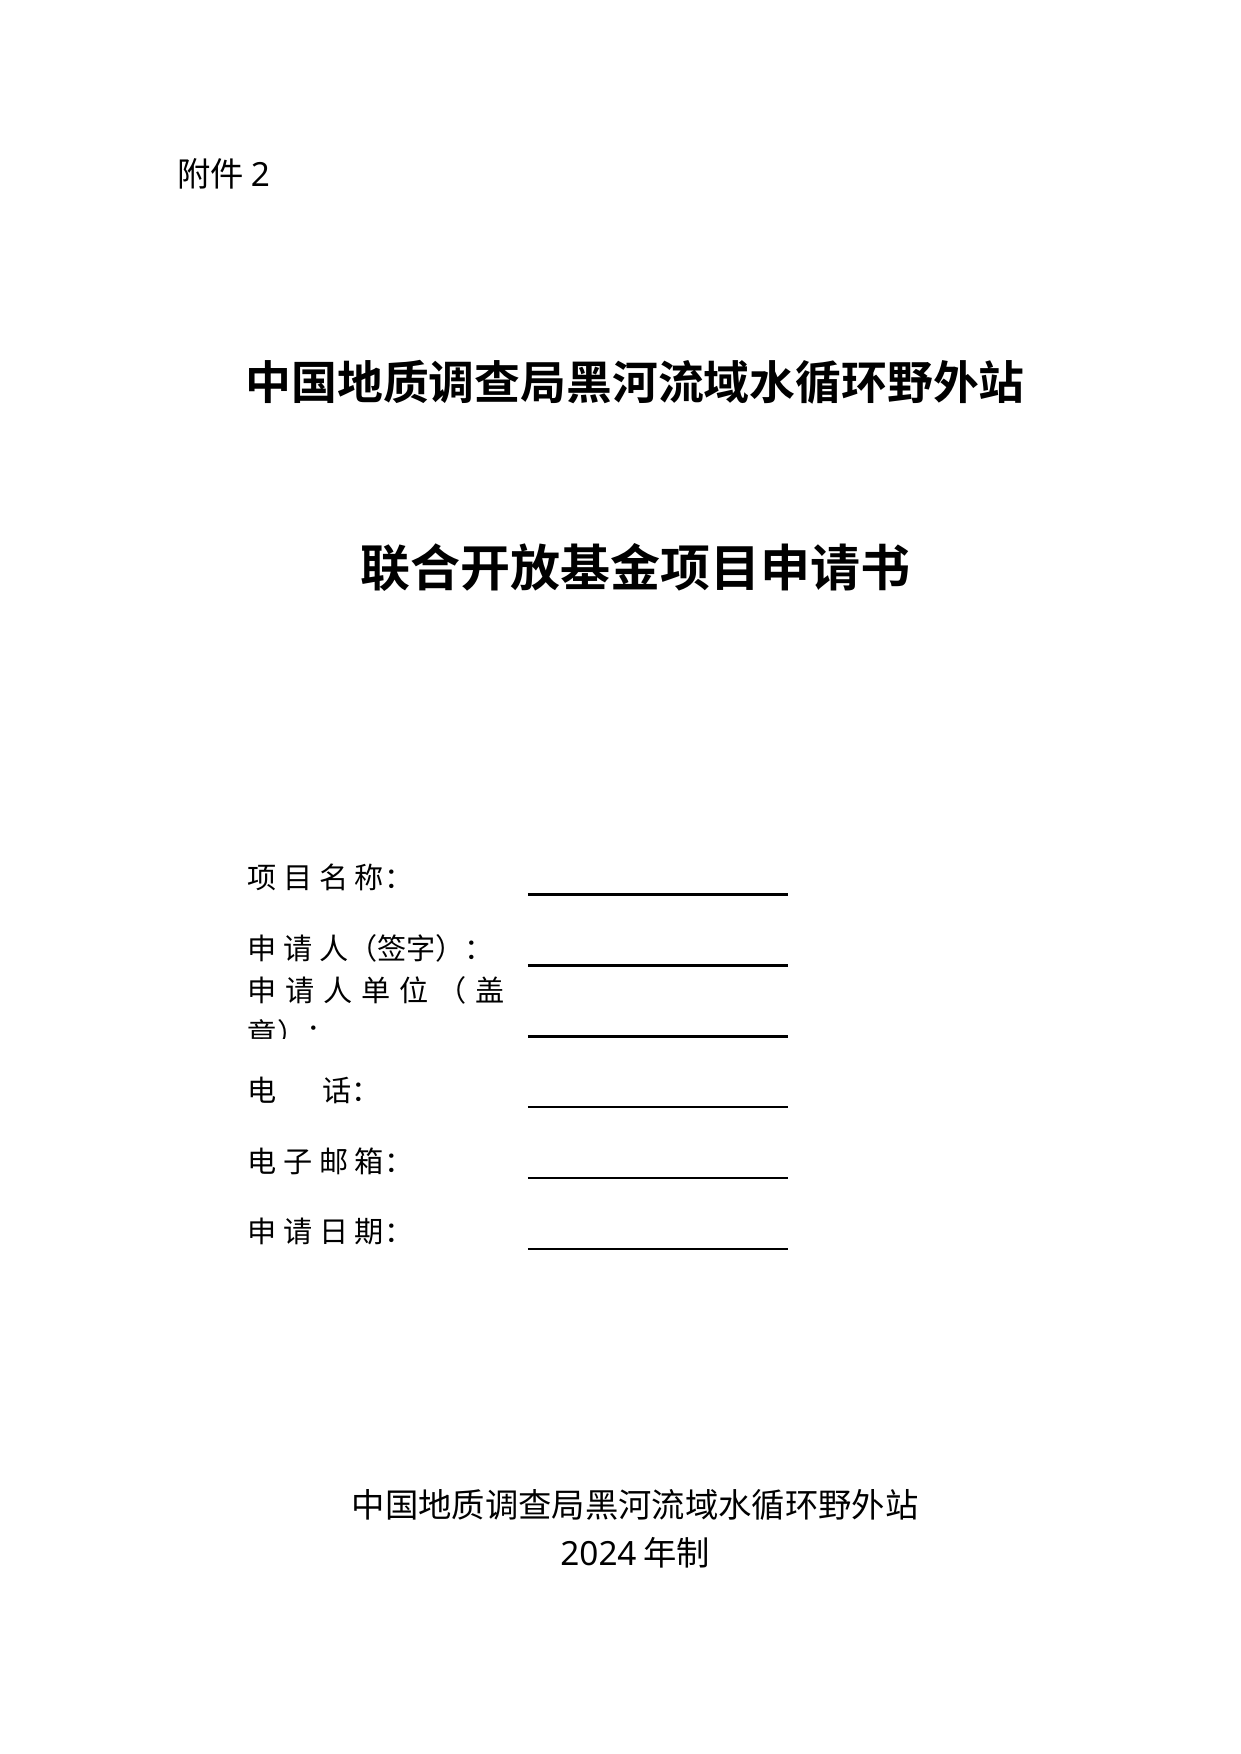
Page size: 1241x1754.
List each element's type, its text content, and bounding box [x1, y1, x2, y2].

table_cell 申请人单位（盖章）： [236, 968, 516, 1039]
table_cell [516, 897, 1033, 968]
table_cell [516, 1181, 1033, 1251]
table_cell [516, 1039, 1033, 1110]
table_header [516, 826, 1033, 897]
table_cell 申 请 人（签字）： [236, 897, 516, 968]
table_cell 申 请 日 期： [236, 1181, 516, 1251]
text 联合开放基金项目申请书 [177, 537, 1092, 599]
table_cell 电 子 邮 箱： [236, 1110, 516, 1181]
table_cell 电 话： [236, 1039, 516, 1110]
text 中国地质调查局黑河流域水循环野外站 [177, 349, 1092, 412]
table_cell [516, 1110, 1033, 1181]
text 中国地质调查局黑河流域水循环野外站 [177, 1478, 1092, 1527]
text 2024年制 [177, 1527, 1092, 1575]
table_cell [516, 968, 1033, 1039]
text 附件2 [177, 148, 1092, 196]
table_header 项 目 名 称： [236, 826, 516, 897]
